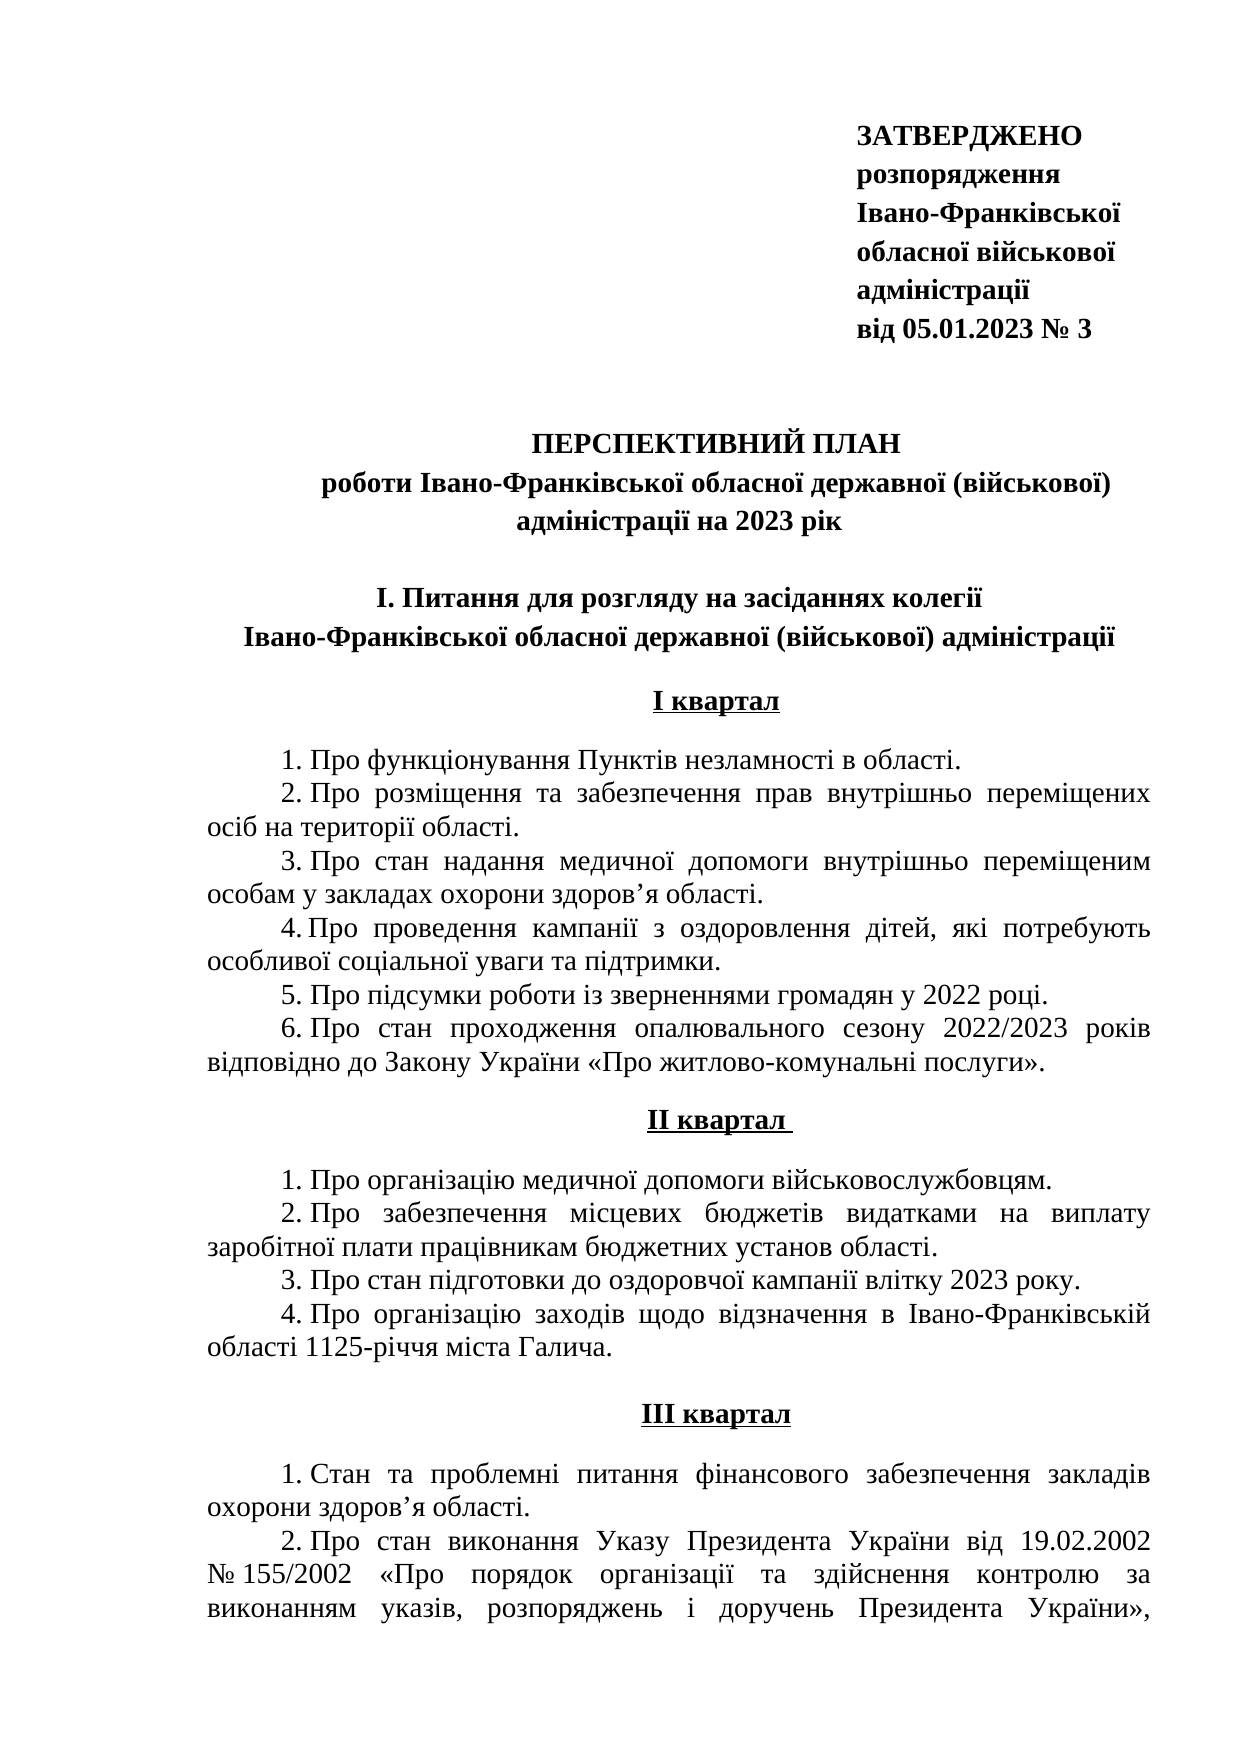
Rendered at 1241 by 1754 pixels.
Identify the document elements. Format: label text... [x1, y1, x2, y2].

text І квартал [207, 683, 1152, 716]
list 4. Про проведення кампанії з оздоровлення дітей, які потребують особливої соціальної уваги та підтримки. [207, 910, 1152, 977]
text II квартал [207, 1102, 1152, 1136]
text ЗАТВЕРДЖЕНО [222, 118, 1152, 152]
text 6. Про стан проходження опалювального сезону 2022/2023 років відповідно до Закону України «Про житлово-комунальні послуги». [207, 1010, 1152, 1077]
text обласної військової адміністрації [856, 234, 1152, 306]
text розпорядження [222, 157, 1152, 190]
text ПЕРСПЕКТИВНИЙ ПЛАН [207, 426, 1152, 460]
text роботи Івано-Франківської обласної державної (військової) адміністрації на 2023 рік [207, 465, 1152, 537]
list 1. Про функціонування Пунктів незламності в області. [281, 742, 1152, 776]
text Івано-Франківської [222, 195, 1152, 229]
text 1. Про організацію медичної допомоги військовослужбовцям. [207, 1162, 1152, 1195]
list I. Питання для розгляду на засіданнях колегії [207, 581, 1152, 614]
text 2. Про забезпечення місцевих бюджетів видатками на виплату заробітної плати працівникам бюджетних установ області. [207, 1195, 1152, 1262]
text 4. Про організацію заходів щодо відзначення в Івано-Франківській області 1125-річчя міста Галича. [207, 1296, 1152, 1363]
text від 05.01.2023 № 3 [222, 311, 1152, 344]
list Івано-Франківської обласної державної (військової) адміністрації [207, 619, 1152, 653]
text 5. Про підсумки роботи із зверненнями громадян у 2022 році. [207, 977, 1152, 1010]
text 3. Про стан підготовки до оздоровчої кампанії влітку 2023 року. [207, 1262, 1152, 1296]
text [207, 1523, 1152, 1624]
list 2. Про розміщення та забезпечення прав внутрішньо переміщених осіб на території області. [207, 776, 1152, 843]
list 1. Стан та проблемні питання фінансового забезпечення закладів охорони здоров’я області. [207, 1456, 1152, 1523]
text 3. Про стан надання медичної допомоги внутрішньо переміщеним особам у закладах охорони здоров’я області. [207, 843, 1152, 910]
text III квартал [207, 1397, 1152, 1430]
